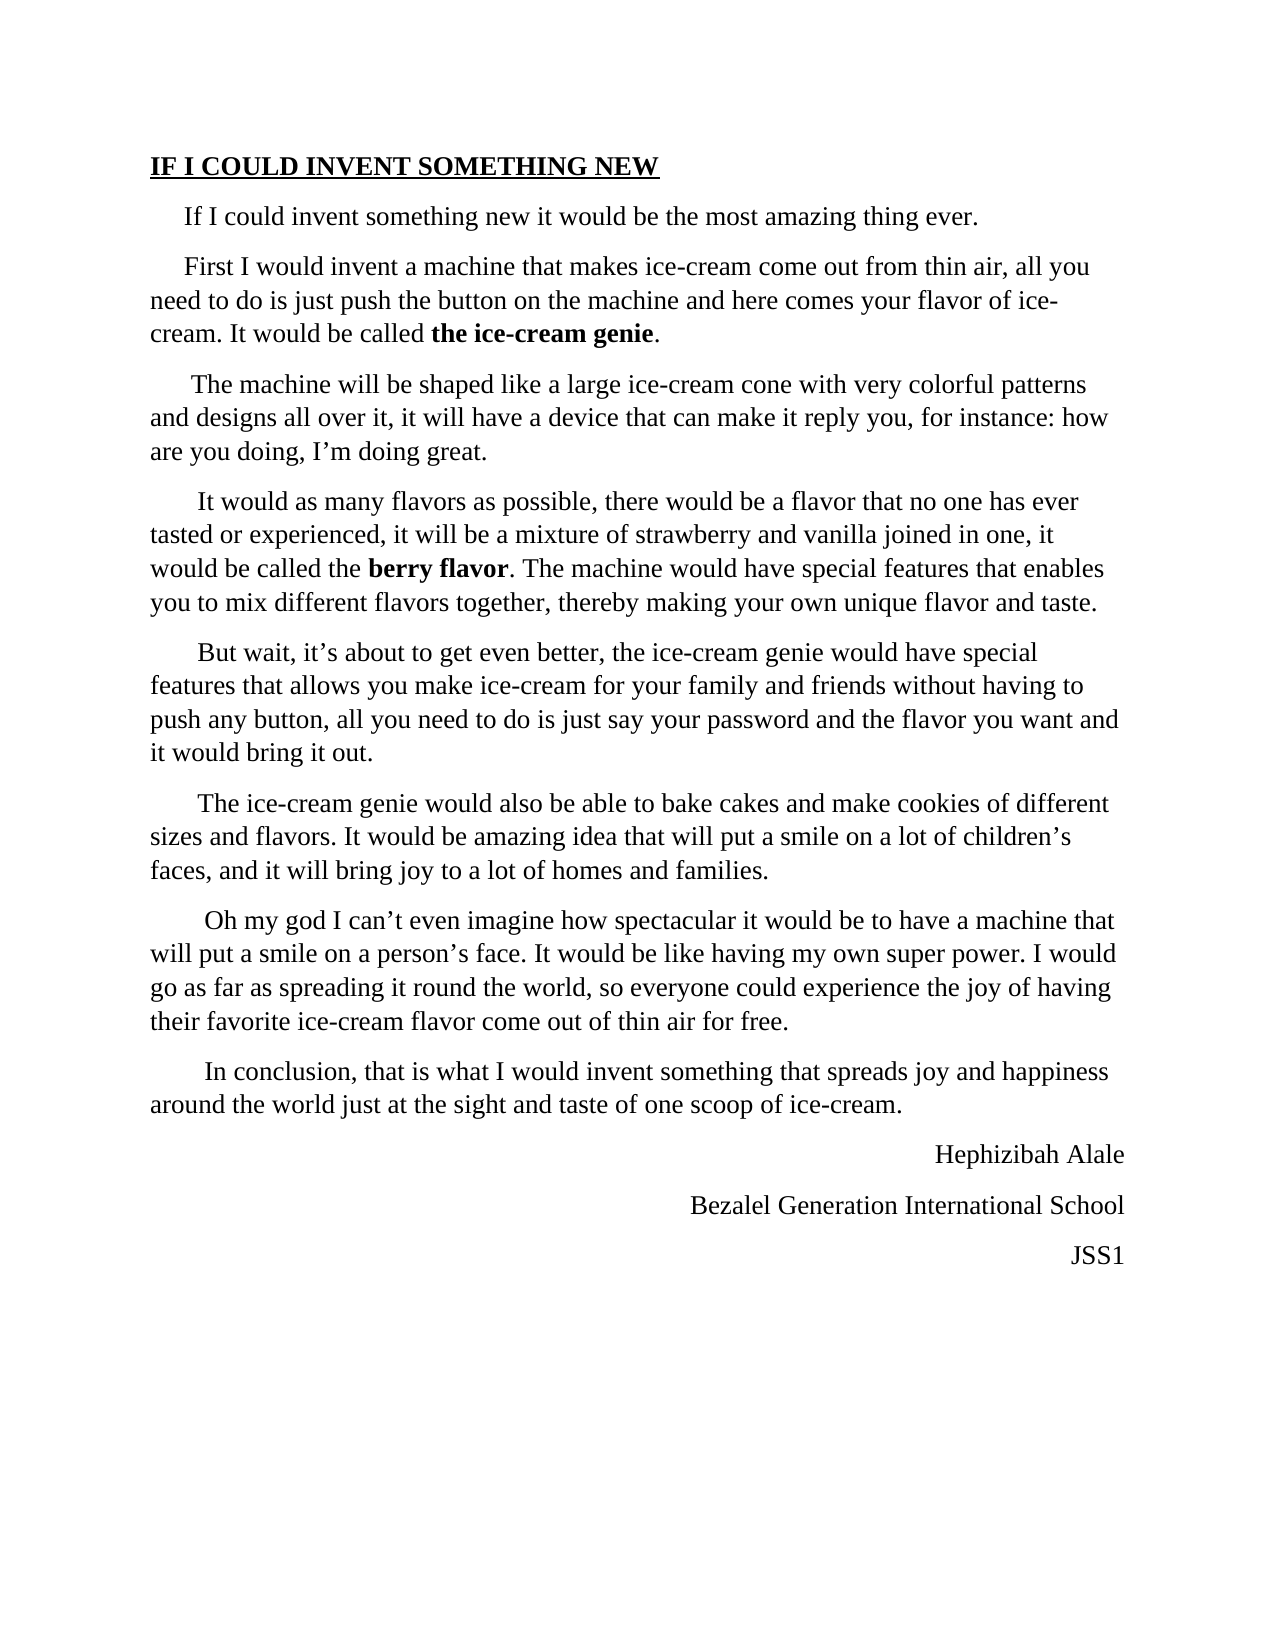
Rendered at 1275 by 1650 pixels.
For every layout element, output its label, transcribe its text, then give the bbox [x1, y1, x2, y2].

text But wait, it’s about to get even better, the ice-cream genie would have special features that allows you make ice-cream for your family and friends without having to push any button, all you need to do is just say your password and the flavor you want and it would bring it out. [150, 636, 1125, 768]
text IF I COULD INVENT SOMETHING NEW [150, 150, 1125, 181]
text It would as many flavors as possible, there would be a flavor that no one has ever tasted or experienced, it will be a mixture of strawberry and vanilla joined in one, it would be called the berry flavor. The machine would have special features that enables you to mix different flavors together, thereby making your own unique flavor and taste. [150, 485, 1125, 617]
text Oh my god I can’t even imagine how spectacular it would be to have a machine that will put a smile on a person’s face. It would be like having my own super power. I would go as far as spreading it round the world, so everyone could experience the joy of having their favorite ice-cream flavor come out of thin air for free. [150, 904, 1125, 1036]
text Bezalel Generation International School [150, 1189, 1125, 1220]
text The ice-cream genie would also be able to bake cakes and make cookies of different sizes and flavors. It would be amazing idea that will put a smile on a lot of children’s faces, and it will bring joy to a lot of homes and families. [150, 787, 1125, 885]
text In conclusion, that is what I would invent something that spreads joy and happiness around the world just at the sight and taste of one scoop of ice-cream. [150, 1055, 1125, 1119]
text The machine will be shaped like a large ice-cream cone with very colorful patterns and designs all over it, it will have a device that can make it reply you, for instance: how are you doing, I’m doing great. [150, 368, 1125, 466]
text JSS1 [150, 1239, 1125, 1270]
text If I could invent something new it would be the most amazing thing ever. [150, 200, 1125, 231]
text First I would invent a machine that makes ice-cream come out from thin air, all you need to do is just push the button on the machine and here comes your flavor of ice-cream. It would be called the ice-cream genie. [150, 250, 1125, 349]
text Hephizibah Alale [150, 1138, 1125, 1170]
